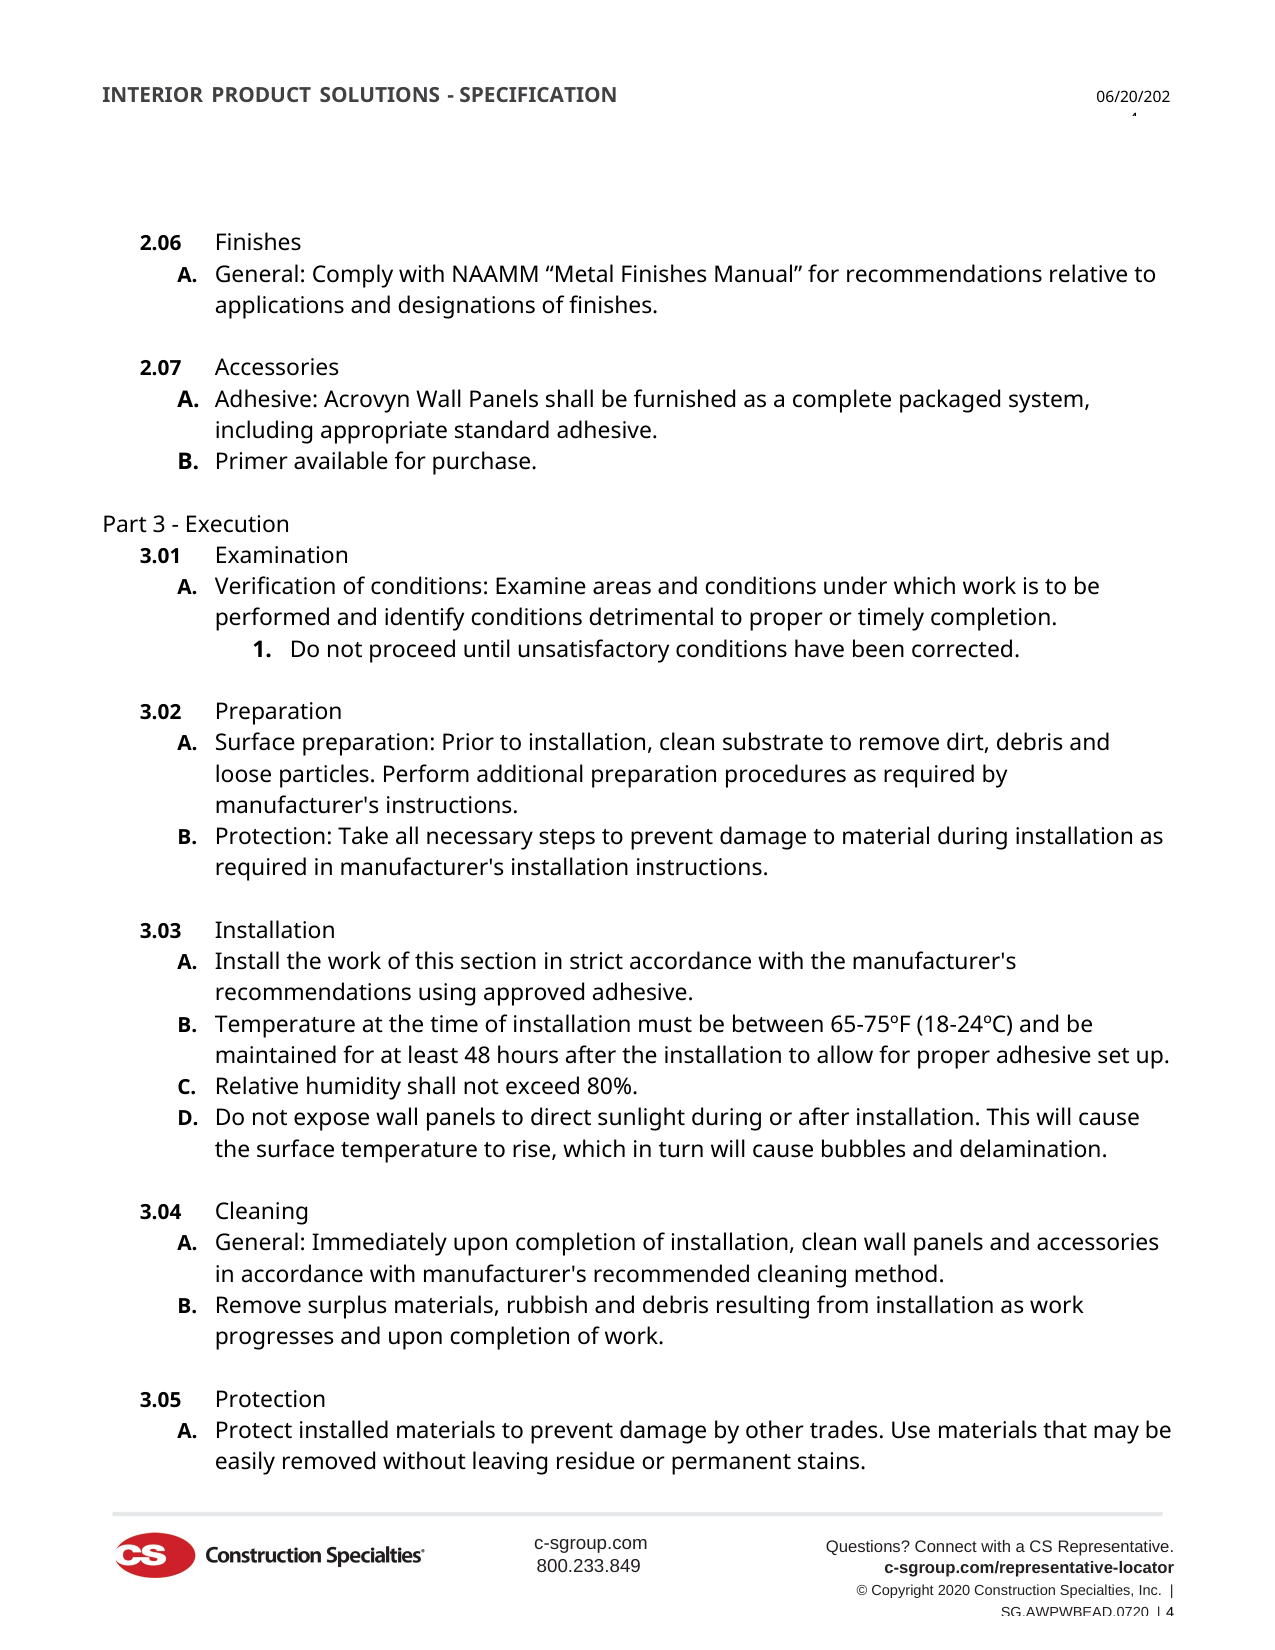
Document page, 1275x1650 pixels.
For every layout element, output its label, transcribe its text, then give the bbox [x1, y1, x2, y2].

list Do not proceed until unsatisfactory conditions have been corrected. [252, 632, 1173, 664]
list Preparation [139, 695, 1173, 726]
list Cleaning [139, 1195, 1173, 1226]
list Verification of conditions: Examine areas and conditions under which work is to be performed and identify conditions detrimental to proper or timely completion. [177, 570, 1173, 632]
list Surface preparation: Prior to installation, clean substrate to remove dirt, debris and loose particles. Perform additional preparation procedures as required by manufacturer's instructions. [177, 726, 1173, 820]
list Relative humidity shall not exceed 80%. [177, 1070, 1173, 1101]
list Accessories [139, 351, 1173, 382]
picture [115, 1532, 425, 1578]
list Examination [139, 539, 1173, 570]
list Do not expose wall panels to direct sunlight during or after installation. This will cause the surface temperature to rise, which in turn will cause bubbles and delamination. [177, 1101, 1173, 1164]
text Part 3 - Execution [102, 507, 1173, 539]
list General: Comply with NAAMM “Metal Finishes Manual” for recommendations relative to applications and designations of finishes. [177, 257, 1173, 320]
list Protect installed materials to prevent damage by other trades. Use materials that may be easily removed without leaving residue or permanent stains. [177, 1414, 1173, 1476]
list Protection [139, 1382, 1173, 1414]
list Finishes [139, 226, 1173, 257]
list Install the work of this section in strict accordance with the manufacturer's recommendations using approved adhesive. [177, 945, 1173, 1007]
list Primer available for purchase. [177, 445, 1173, 476]
list Installation [139, 914, 1173, 945]
list Adhesive: Acrovyn Wall Panels shall be furnished as a complete packaged system, including appropriate standard adhesive. [177, 382, 1173, 445]
list Remove surplus materials, rubbish and debris resulting from installation as work progresses and upon completion of work. [177, 1289, 1173, 1351]
list Protection: Take all necessary steps to prevent damage to material during installation as required in manufacturer's installation instructions. [177, 820, 1173, 882]
list General: Immediately upon completion of installation, clean wall panels and accessories in accordance with manufacturer's recommended cleaning method. [177, 1226, 1173, 1289]
list Temperature at the time of installation must be between 65-75ºF (18-24ºC) and be maintained for at least 48 hours after the installation to allow for proper adhesive set up. [177, 1007, 1173, 1070]
